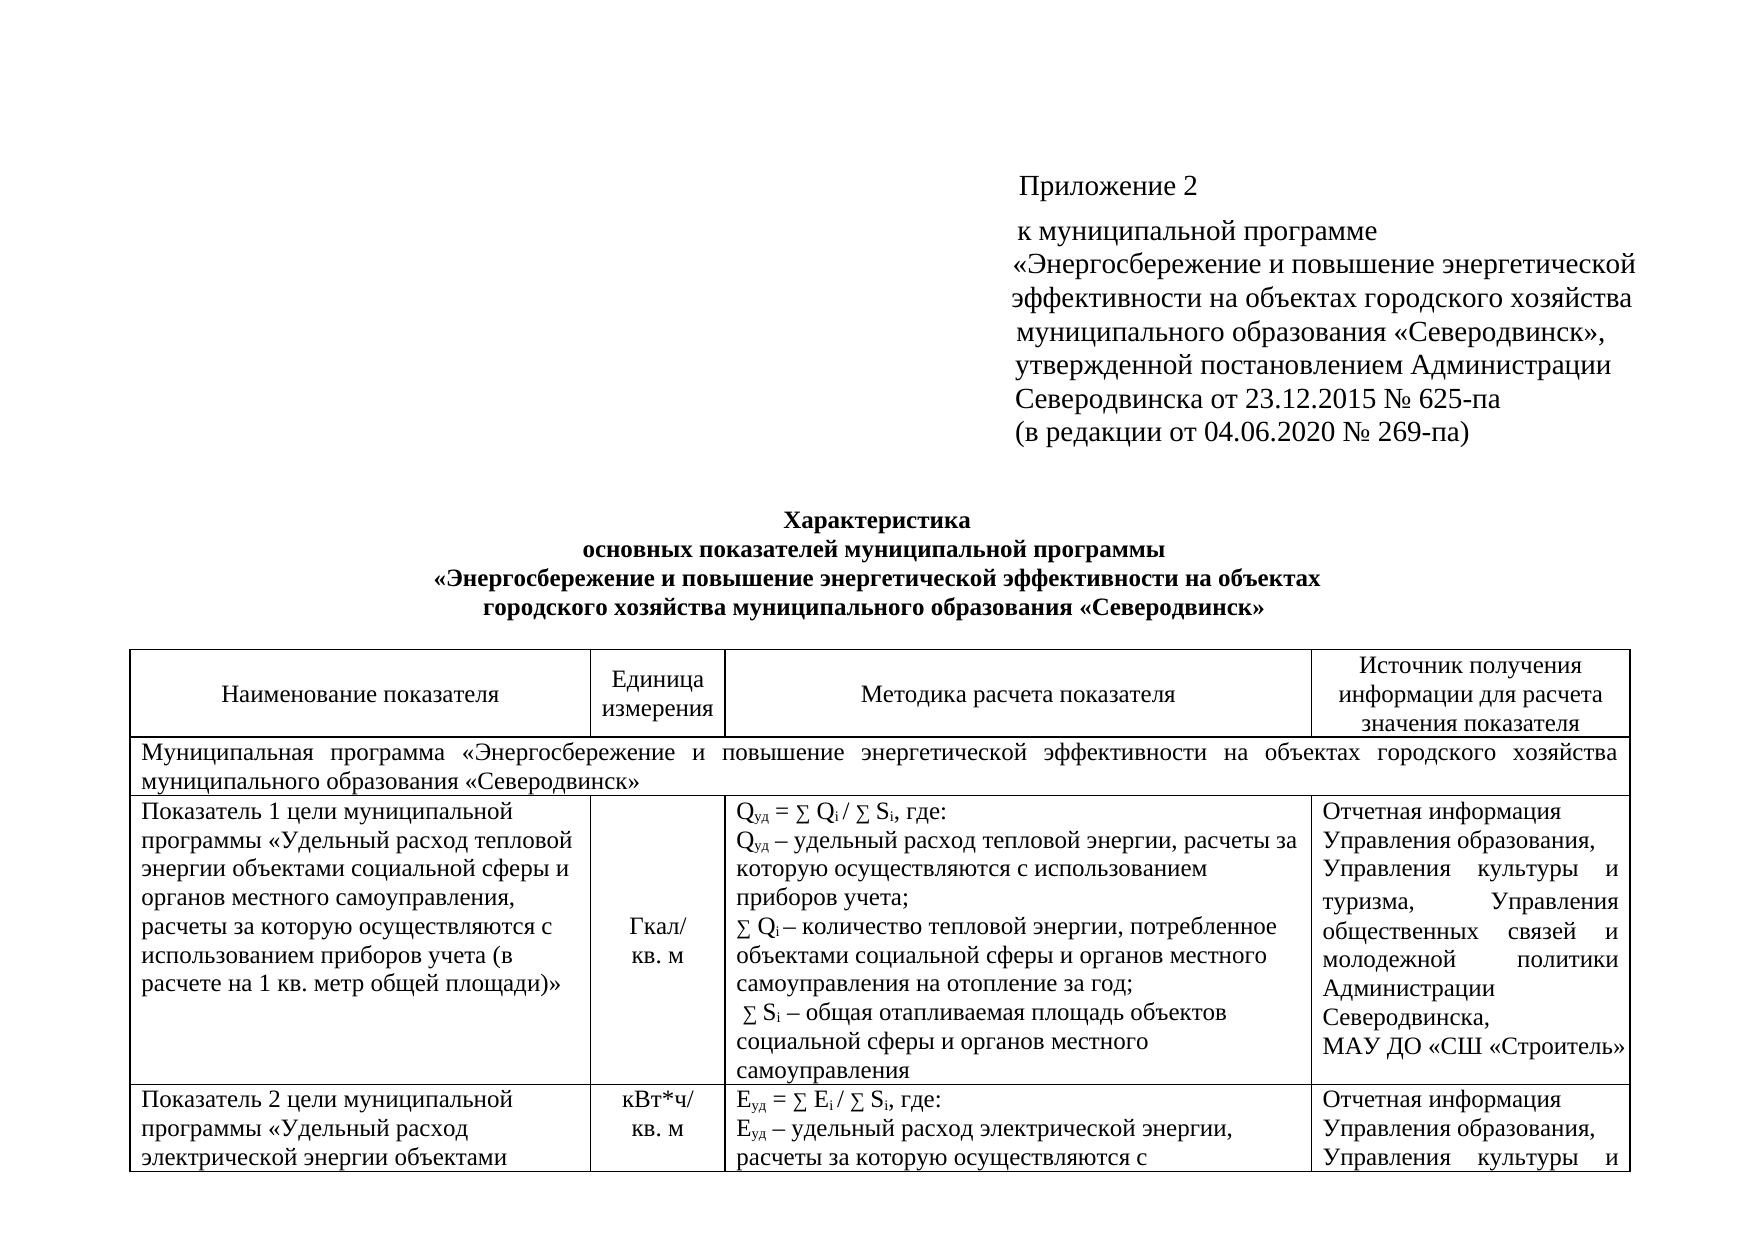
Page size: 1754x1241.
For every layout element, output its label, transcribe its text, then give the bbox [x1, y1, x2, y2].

table_header Методика расчета показателя [726, 650, 1311, 736]
table_cell Муниципальная программа «Энергосбережение и повышение энергетической эффективности на объектах городского хозяйства муниципального образования «Северодвинск» [131, 738, 1629, 795]
table_cell Гкал/ кв. м [591, 796, 724, 1083]
table_cell Отчетная информация Управления образования, Управления культуры и туризма, Управления общественных связей и молодежной политики Администрации Северодвинска, МАУ ДО «СШ «Строитель» [1312, 796, 1629, 1083]
text (в редакции от 04.06.2020 № 269-па) [118, 414, 1636, 448]
text эффективности на объектах городского хозяйства [118, 280, 1636, 314]
text «Энергосбережение и повышение энергетической [118, 247, 1636, 280]
text Характеристика основных показателей муниципальной программы «Энергосбережение и повышение энергетической эффективности на объектах [118, 505, 1636, 592]
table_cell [726, 1085, 1311, 1171]
subtitle Приложение 2 [118, 168, 1636, 202]
text городского хозяйства муниципального образования «Северодвинск» [118, 592, 1636, 649]
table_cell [1312, 1085, 1629, 1171]
text утвержденной постановлением Администрации [118, 347, 1636, 381]
table_header Единица измерения [591, 650, 724, 736]
table_cell кВт*ч/ кв. м [591, 1085, 724, 1171]
table_header Источник получения информации для расчета значения показателя [1312, 650, 1629, 736]
text муниципального образования «Северодвинск», [118, 314, 1636, 347]
text Северодвинска от 23.12.2015 № 625-па [118, 381, 1636, 414]
subtitle к муниципальной программе [118, 213, 1636, 247]
table_cell Показатель 1 цели муниципальной программы «Удельный расход тепловой энергии объектами социальной сферы и органов местного самоуправления, расчеты за которую осуществляются с использованием приборов учета (в расчете на 1 кв. метр общей площади)» [131, 796, 590, 1083]
table_header Наименование показателя [131, 650, 590, 736]
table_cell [131, 1085, 590, 1171]
table_cell Qуд = ∑ Qi / ∑ Si, где: Qуд – удельный расход тепловой энергии, расчеты за которую осуществляются с использованием приборов учета; ∑ Qi – количество тепловой энергии, потребленное объектами социальной сферы и органов местного самоуправления на отопление за год; ∑ Si – общая отапливаемая площадь объектов социальной сферы и органов местного самоуправления [726, 796, 1311, 1083]
